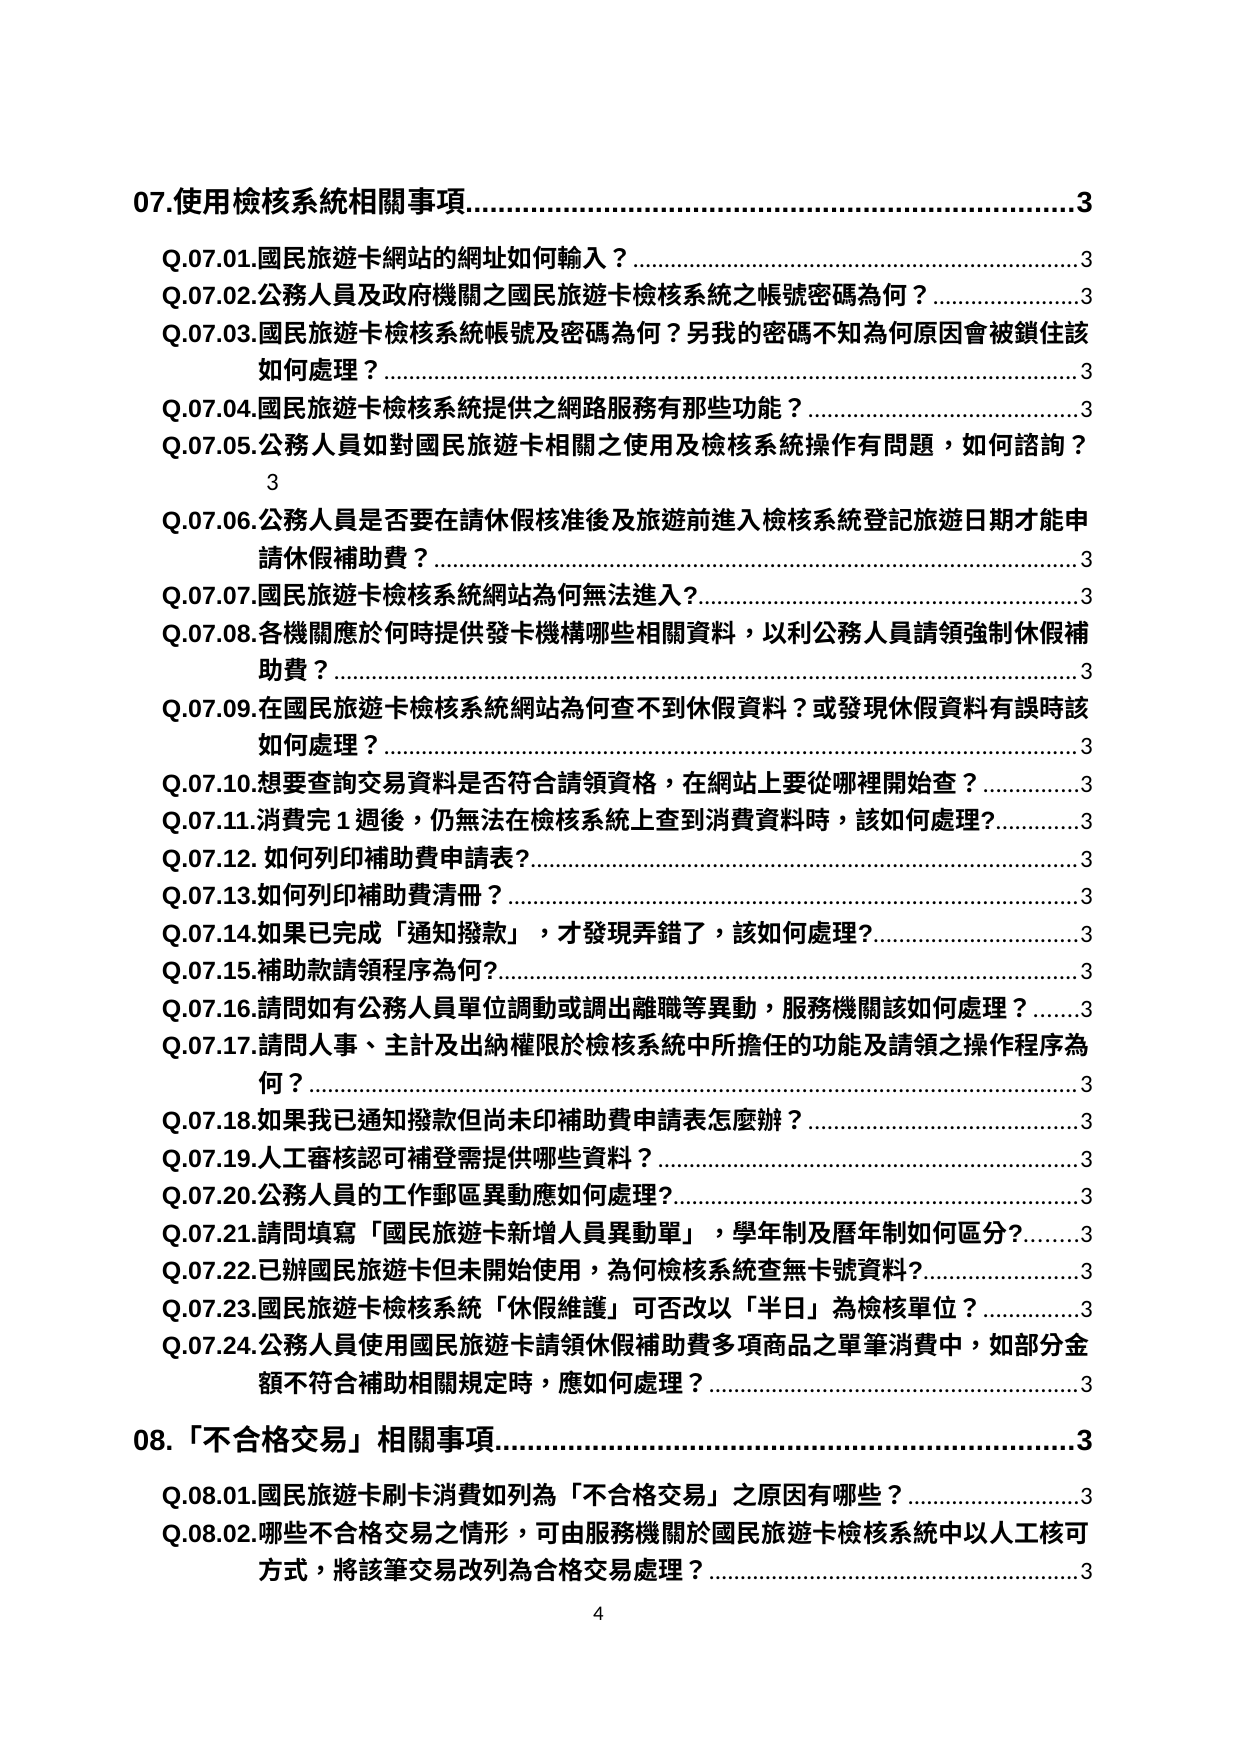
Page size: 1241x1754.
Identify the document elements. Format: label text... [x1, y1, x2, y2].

text Q.07.22.已辦國民旅遊卡但未開始使用，為何檢核系統查無卡號資料? 3 [162, 1250, 1093, 1287]
text Q.07.07.國民旅遊卡檢核系統網站為何無法進入? 3 [162, 575, 1093, 612]
text Q.07.06.公務人員是否要在請休假核准後及旅遊前進入檢核系統登記旅遊日期才能申請休假補助費？ 3 [162, 500, 1093, 575]
text Q.07.11.消費完1週後，仍無法在檢核系統上查到消費資料時，該如何處理? 3 [162, 800, 1093, 837]
text Q.07.17.請問人事、主計及出納權限於檢核系統中所擔任的功能及請領之操作程序為何？ 3 [162, 1025, 1093, 1100]
text Q.07.14.如果已完成「通知撥款」，才發現弄錯了，該如何處理? 3 [162, 912, 1093, 950]
text Q.07.24.公務人員使用國民旅遊卡請領休假補助費多項商品之單筆消費中，如部分金額不符合補助相關規定時，應如何處理？ 3 [162, 1325, 1093, 1400]
text Q.07.13.如何列印補助費清冊？ 3 [162, 875, 1093, 912]
text Q.07.08.各機關應於何時提供發卡機構哪些相關資料，以利公務人員請領強制休假補助費？ 3 [162, 612, 1093, 687]
text Q.07.19.人工審核認可補登需提供哪些資料？ 3 [162, 1137, 1093, 1175]
text Q.07.02.公務人員及政府機關之國民旅遊卡檢核系統之帳號密碼為何？ 3 [162, 275, 1093, 312]
text Q.07.10.想要查詢交易資料是否符合請領資格，在網站上要從哪裡開始查？ 3 [162, 762, 1093, 800]
text Q.07.15.補助款請領程序為何? 3 [162, 950, 1093, 987]
text Q.08.02.哪些不合格交易之情形，可由服務機關於國民旅遊卡檢核系統中以人工核可方式，將該筆交易改列為合格交易處理？ 3 [162, 1512, 1093, 1587]
text Q.07.04.國民旅遊卡檢核系統提供之網路服務有那些功能？ 3 [162, 387, 1093, 425]
text Q.07.20.公務人員的工作郵區異動應如何處理? 3 [162, 1175, 1093, 1212]
text Q.07.09.在國民旅遊卡檢核系統網站為何查不到休假資料？或發現休假資料有誤時該如何處理？ 3 [162, 687, 1093, 762]
text Q.07.21.請問填寫「國民旅遊卡新增人員異動單」，學年制及曆年制如何區分? 3 [162, 1212, 1093, 1250]
text Q.07.03.國民旅遊卡檢核系統帳號及密碼為何？另我的密碼不知為何原因會被鎖住該如何處理？ 3 [162, 312, 1093, 387]
text Q.07.18.如果我已通知撥款但尚未印補助費申請表怎麼辦？ 3 [162, 1100, 1093, 1137]
text 08.「不合格交易」相關事項 3 [133, 1400, 1063, 1475]
text 07.使用檢核系統相關事項 3 [133, 162, 1063, 237]
text Q.07.23.國民旅遊卡檢核系統「休假維護」可否改以「半日」為檢核單位？ 3 [162, 1287, 1093, 1325]
text Q.08.01.國民旅遊卡刷卡消費如列為「不合格交易」之原因有哪些？ 3 [162, 1475, 1093, 1512]
text Q.07.05.公務人員如對國民旅遊卡相關之使用及檢核系統操作有問題，如何諮詢？ 3 [162, 425, 1093, 500]
text Q.07.12. 如何列印補助費申請表? 3 [162, 837, 1093, 875]
text Q.07.01.國民旅遊卡網站的網址如何輸入？ 3 [162, 237, 1093, 275]
text Q.07.16.請問如有公務人員單位調動或調出離職等異動，服務機關該如何處理？ 3 [162, 987, 1093, 1025]
